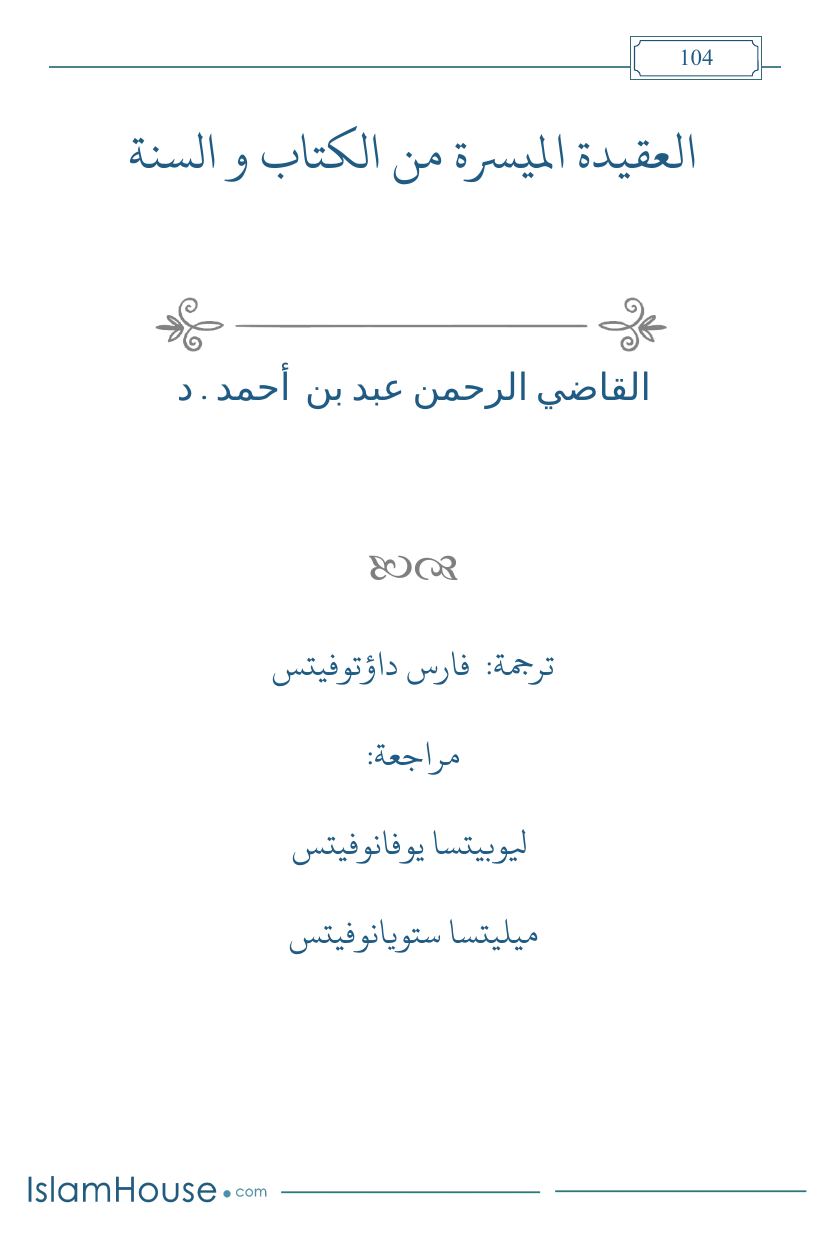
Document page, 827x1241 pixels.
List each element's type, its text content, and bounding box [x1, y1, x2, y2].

text القاضي الرحمن عبد بن أحمد . د [89, 358, 738, 422]
text مراجعة: [89, 723, 738, 786]
text ترجمة: فارس داؤتوفيتس [89, 633, 738, 697]
picture [548, 1170, 807, 1208]
text العقيدة الميسرة من الكتاب و السنة [89, 107, 738, 199]
text ميليتسا ستويانوفيتس [89, 902, 738, 965]
picture [20, 1171, 541, 1209]
text ليوبيتسا يوفانوفيتس [89, 812, 738, 876]
